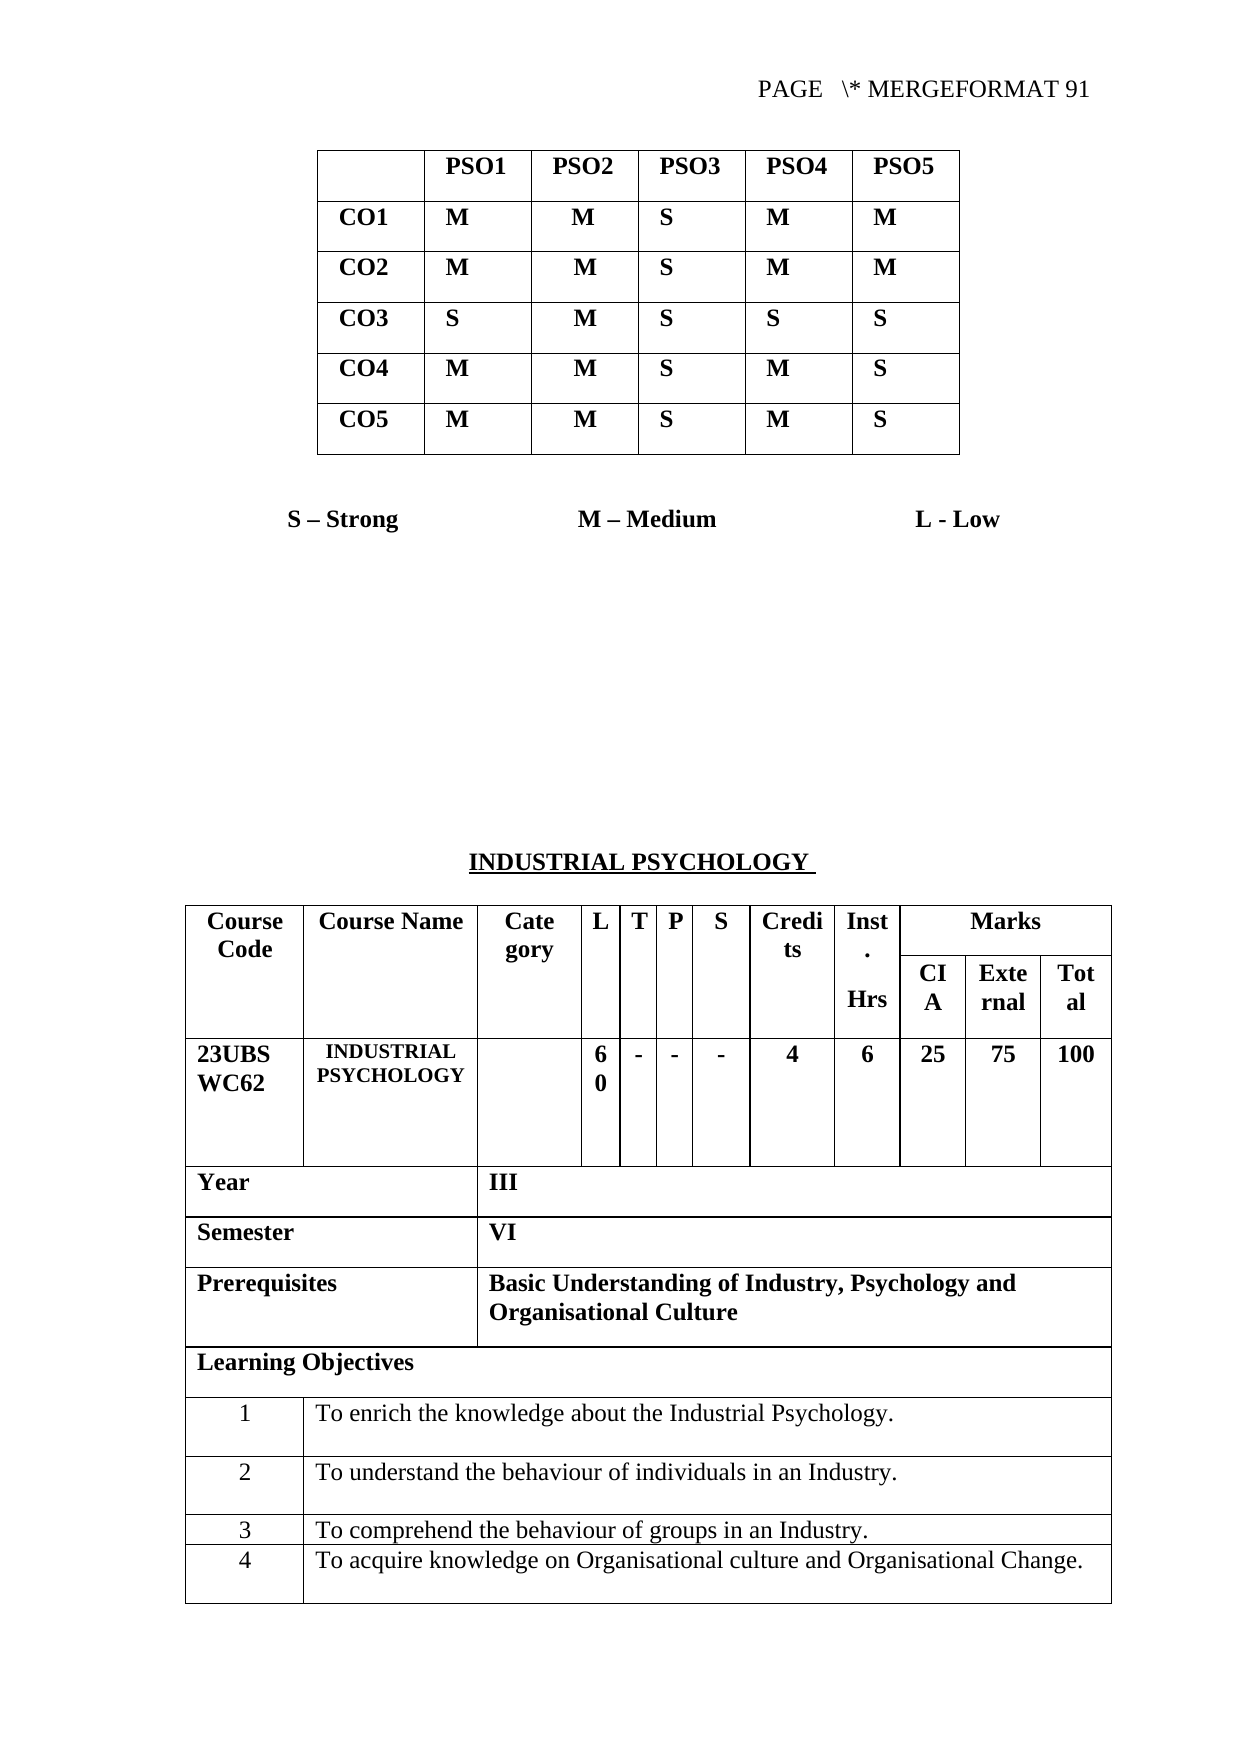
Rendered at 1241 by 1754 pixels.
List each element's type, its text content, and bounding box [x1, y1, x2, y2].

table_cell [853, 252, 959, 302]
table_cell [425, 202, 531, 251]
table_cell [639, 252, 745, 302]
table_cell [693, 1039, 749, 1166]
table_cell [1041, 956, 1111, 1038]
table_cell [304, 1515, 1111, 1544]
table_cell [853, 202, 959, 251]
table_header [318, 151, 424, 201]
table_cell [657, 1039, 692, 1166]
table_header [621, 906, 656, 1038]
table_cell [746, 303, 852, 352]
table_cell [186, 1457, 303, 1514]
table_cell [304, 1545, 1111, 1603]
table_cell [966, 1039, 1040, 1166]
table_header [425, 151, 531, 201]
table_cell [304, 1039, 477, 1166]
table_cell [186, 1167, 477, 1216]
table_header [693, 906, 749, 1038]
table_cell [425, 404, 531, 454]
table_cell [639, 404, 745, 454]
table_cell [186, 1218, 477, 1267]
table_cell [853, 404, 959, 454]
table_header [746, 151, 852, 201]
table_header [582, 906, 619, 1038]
text S – Strong M – Medium L - Low [197, 504, 1090, 533]
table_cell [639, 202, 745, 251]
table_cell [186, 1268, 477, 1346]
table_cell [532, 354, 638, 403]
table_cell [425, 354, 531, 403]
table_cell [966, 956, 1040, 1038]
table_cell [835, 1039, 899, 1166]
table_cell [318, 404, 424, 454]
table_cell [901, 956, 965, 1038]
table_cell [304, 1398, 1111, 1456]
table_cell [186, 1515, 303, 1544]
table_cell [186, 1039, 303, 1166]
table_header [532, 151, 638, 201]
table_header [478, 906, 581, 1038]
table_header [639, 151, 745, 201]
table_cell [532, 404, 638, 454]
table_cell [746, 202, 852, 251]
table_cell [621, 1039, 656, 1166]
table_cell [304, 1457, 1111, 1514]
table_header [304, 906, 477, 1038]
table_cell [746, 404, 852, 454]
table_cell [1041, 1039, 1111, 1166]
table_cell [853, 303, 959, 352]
text INDUSTRIAL PSYCHOLOGY [187, 847, 1090, 876]
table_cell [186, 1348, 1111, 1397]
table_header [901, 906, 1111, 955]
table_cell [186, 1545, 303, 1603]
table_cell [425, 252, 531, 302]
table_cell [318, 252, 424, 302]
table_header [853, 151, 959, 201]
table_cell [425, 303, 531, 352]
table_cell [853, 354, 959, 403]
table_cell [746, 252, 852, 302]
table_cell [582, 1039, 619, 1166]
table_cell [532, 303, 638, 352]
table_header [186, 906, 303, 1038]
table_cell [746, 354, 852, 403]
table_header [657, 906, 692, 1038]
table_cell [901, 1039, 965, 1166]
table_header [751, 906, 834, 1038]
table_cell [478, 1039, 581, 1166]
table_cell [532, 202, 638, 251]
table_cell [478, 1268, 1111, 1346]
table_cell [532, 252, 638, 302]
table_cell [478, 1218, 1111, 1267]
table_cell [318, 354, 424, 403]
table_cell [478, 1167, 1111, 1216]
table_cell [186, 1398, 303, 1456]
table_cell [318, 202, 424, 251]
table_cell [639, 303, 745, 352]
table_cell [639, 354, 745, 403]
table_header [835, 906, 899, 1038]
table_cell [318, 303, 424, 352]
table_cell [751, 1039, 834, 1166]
